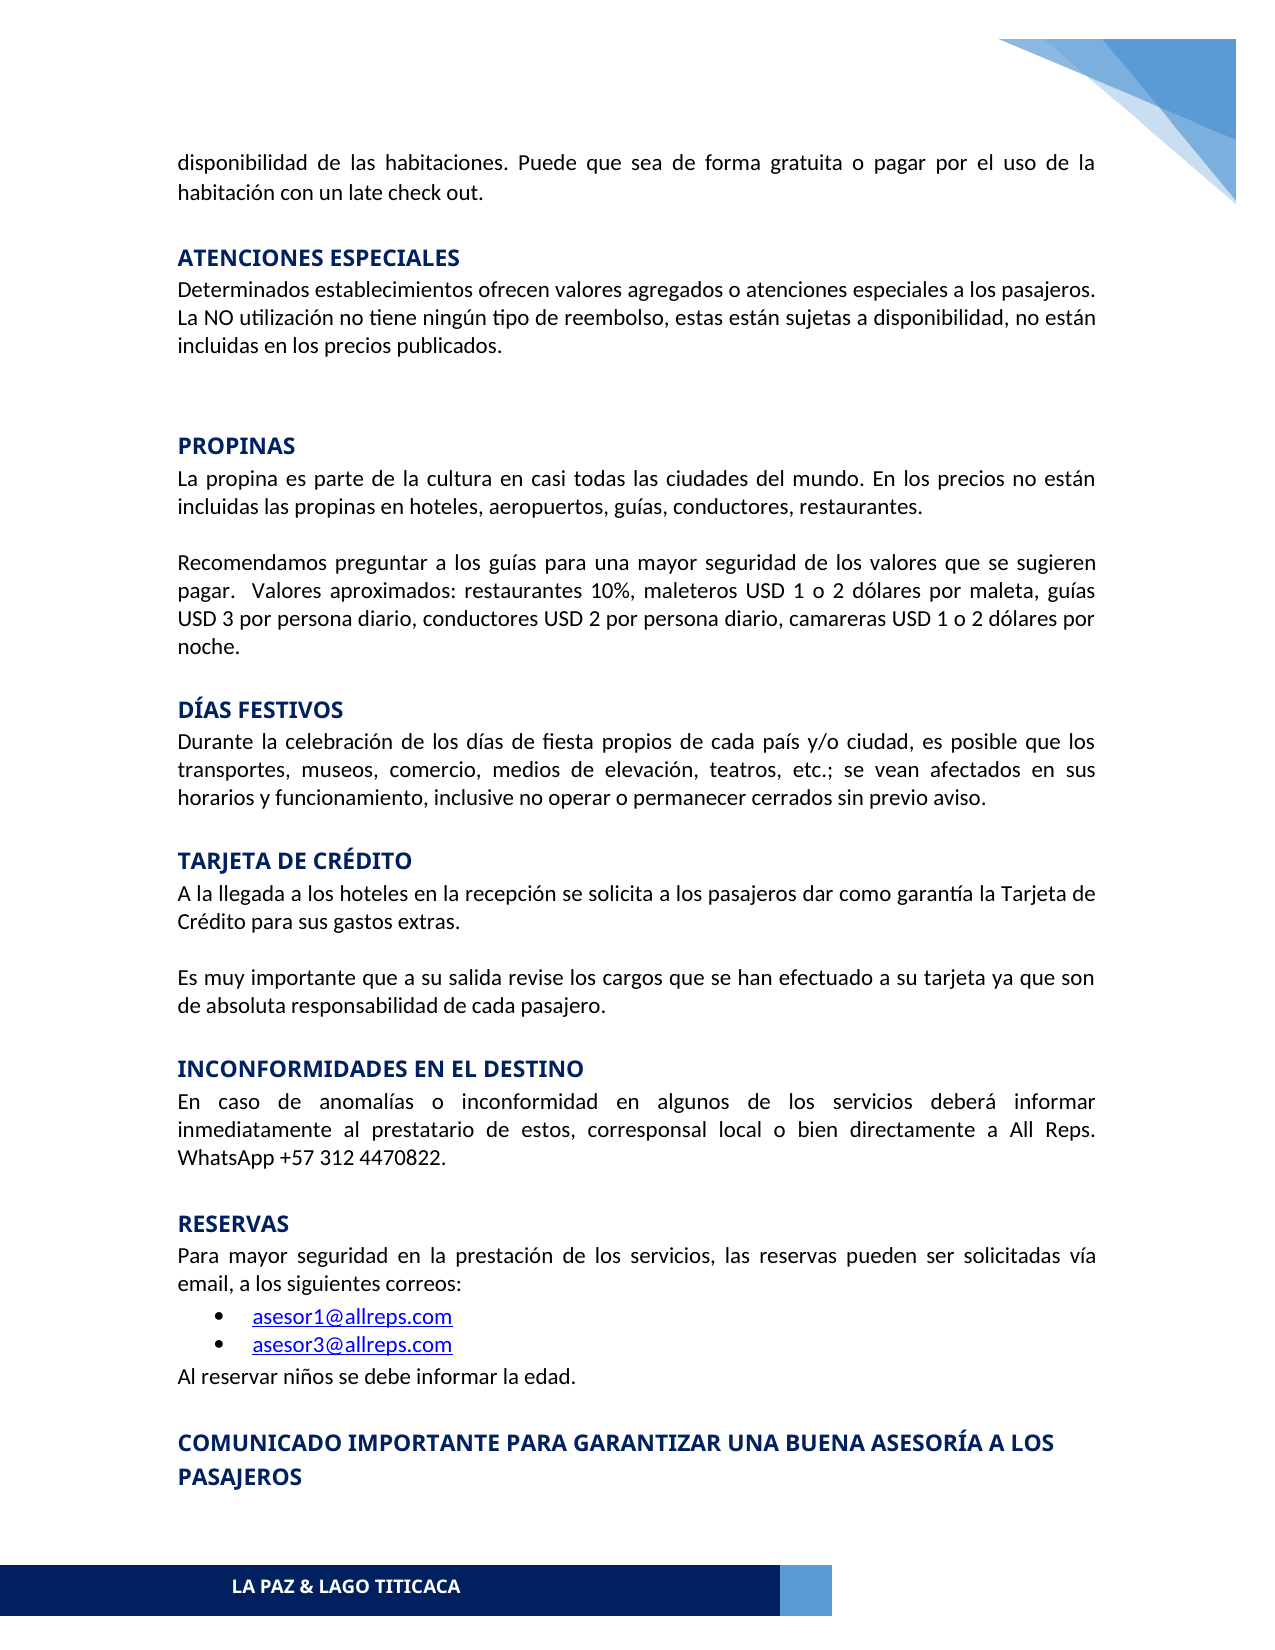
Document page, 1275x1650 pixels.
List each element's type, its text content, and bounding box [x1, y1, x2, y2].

text Durante la celebración de los días de fiesta propios de cada país y/o ciudad, es posible que los transportes, museos, comercio, medios de elevación, teatros, etc.; se vean afectados en sus horarios y funcionamiento, inclusive no operar o permanecer cerrados sin previo aviso. [177, 727, 1098, 812]
text COMUNICADO IMPORTANTE PARA GARANTIZAR UNA BUENA ASESORÍA A LOS PASAJEROS [177, 1427, 1098, 1492]
text DÍAS FESTIVOS [177, 694, 1098, 725]
text asesor1@allreps.com [215, 1302, 1098, 1330]
text INCONFORMIDADES EN EL DESTINO [177, 1053, 1098, 1084]
picture [997, 39, 1236, 205]
text En caso de anomalías o inconformidad en algunos de los servicios deberá informar inmediatamente al prestatario de estos, corresponsal local o bien directamente a All Reps. WhatsApp +57 312 4470822. [177, 1087, 1098, 1171]
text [177, 148, 1098, 206]
text Recomendamos preguntar a los guías para una mayor seguridad de los valores que se sugieren pagar. Valores aproximados: restaurantes 10%, maleteros USD 1 o 2 dólares por maleta, guías USD 3 por persona diario, conductores USD 2 por persona diario, camareras USD 1 o 2 dólares por noche. [177, 548, 1098, 660]
text RESERVAS [177, 1208, 1098, 1239]
text A la llegada a los hoteles en la recepción se solicita a los pasajeros dar como garantía la Tarjeta de Crédito para sus gastos extras. [177, 879, 1098, 935]
text Es muy importante que a su salida revise los cargos que se han efectuado a su tarjeta ya que son de absoluta responsabilidad de cada pasajero. [177, 963, 1098, 1019]
text Al reservar niños se debe informar la edad. [177, 1362, 1098, 1390]
text TARJETA DE CRÉDITO [177, 845, 1098, 877]
text La propina es parte de la cultura en casi todas las ciudades del mundo. En los precios no están incluidas las propinas en hoteles, aeropuertos, guías, conductores, restaurantes. [177, 464, 1098, 520]
text PROPINAS [177, 430, 1098, 461]
text ATENCIONES ESPECIALES [177, 242, 1098, 273]
text asesor3@allreps.com [215, 1330, 1098, 1358]
text Determinados establecimientos ofrecen valores agregados o atenciones especiales a los pasajeros. La NO utilización no tiene ningún tipo de reembolso, estas están sujetas a disponibilidad, no están incluidas en los precios publicados. [177, 276, 1098, 359]
text Para mayor seguridad en la prestación de los servicios, las reservas pueden ser solicitadas vía email, a los siguientes correos: [177, 1242, 1098, 1298]
